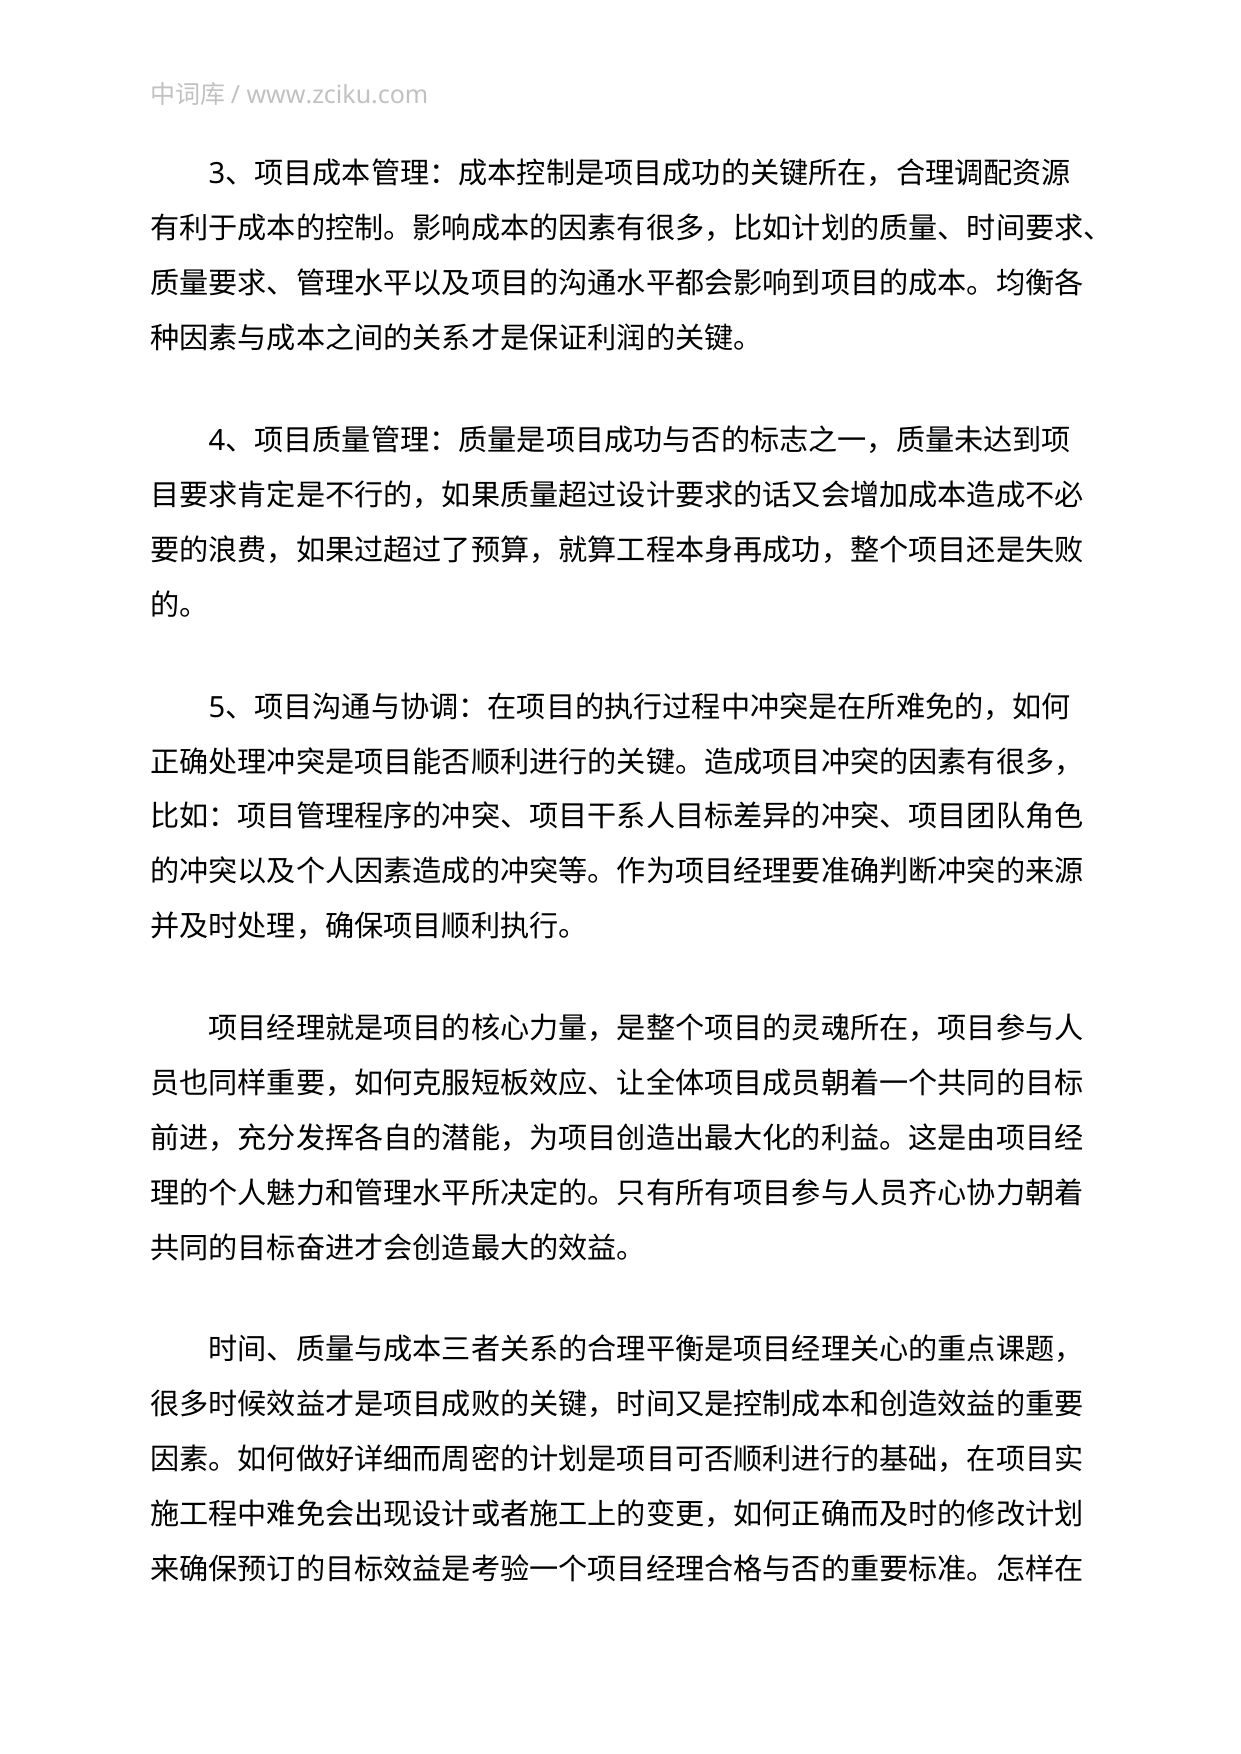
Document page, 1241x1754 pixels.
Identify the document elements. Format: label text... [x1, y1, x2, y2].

text 3、项目成本管理：成本控制是项目成功的关键所在，合理调配资源有利于成本的控制。影响成本的因素有很多，比如计划的质量、时间要求、质量要求、管理水平以及项目的沟通水平都会影响到项目的成本。均衡各种因素与成本之间的关系才是保证利润的关键。 [150, 150, 1090, 357]
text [150, 1326, 1090, 1588]
text 项目经理就是项目的核心力量，是整个项目的灵魂所在，项目参与人员也同样重要，如何克服短板效应、让全体项目成员朝着一个共同的目标前进，充分发挥各自的潜能，为项目创造出最大化的利益。这是由项目经理的个人魅力和管理水平所决定的。只有所有项目参与人员齐心协力朝着共同的目标奋进才会创造最大的效益。 [150, 1004, 1090, 1266]
text 5、项目沟通与协调：在项目的执行过程中冲突是在所难免的，如何正确处理冲突是项目能否顺利进行的关键。造成项目冲突的因素有很多，比如：项目管理程序的冲突、项目干系人目标差异的冲突、项目团队角色的冲突以及个人因素造成的冲突等。作为项目经理要准确判断冲突的来源并及时处理，确保项目顺利执行。 [150, 683, 1090, 945]
text 4、项目质量管理：质量是项目成功与否的标志之一，质量未达到项目要求肯定是不行的，如果质量超过设计要求的话又会增加成本造成不必要的浪费，如果过超过了预算，就算工程本身再成功，整个项目还是失败的。 [150, 417, 1090, 624]
